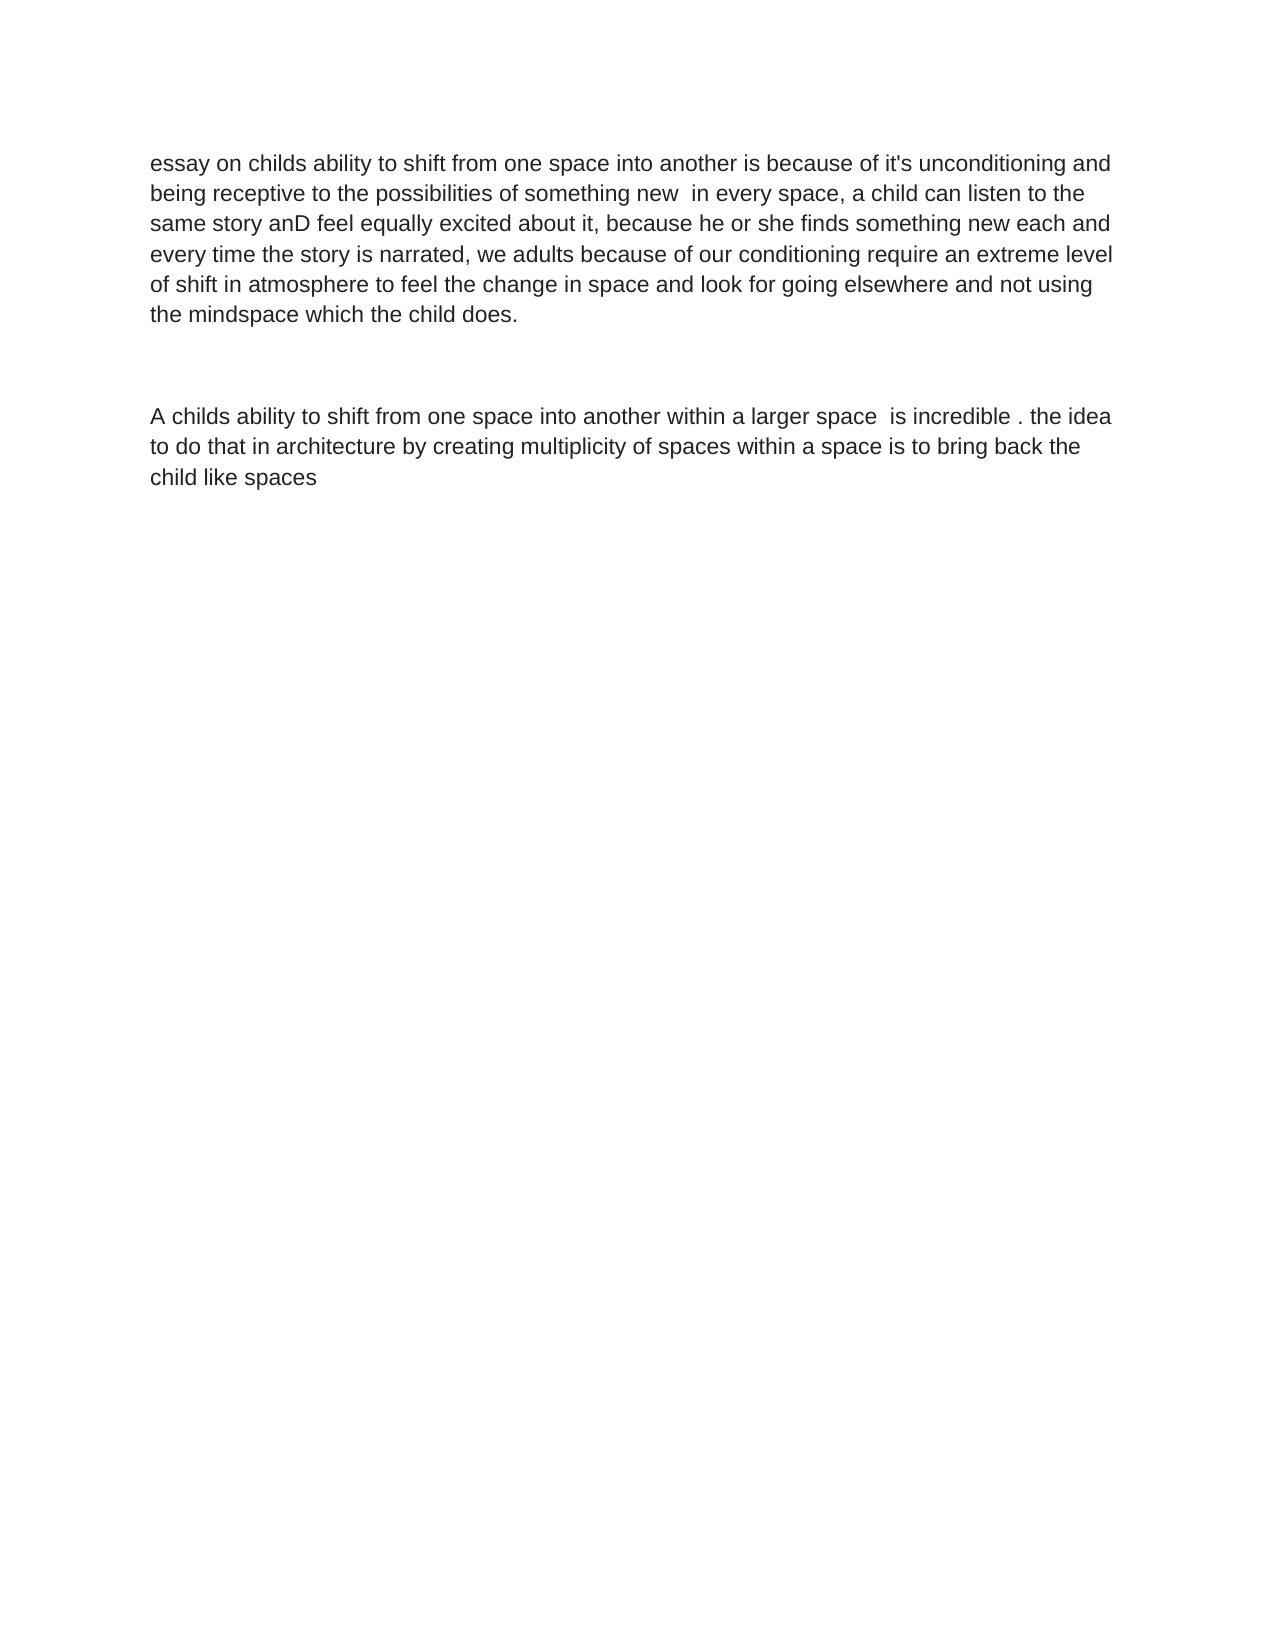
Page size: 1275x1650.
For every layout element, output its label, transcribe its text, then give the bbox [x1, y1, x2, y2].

text essay on childs ability to shift from one space into another is because of it's unconditioning and being receptive to the possibilities of something new in every space, a child can listen to the same story anD feel equally excited about it, because he or she finds something new each and every time the story is narrated, we adults because of our conditioning require an extreme level of shift in atmosphere to feel the change in space and look for going elsewhere and not using the mindspace which the child does. [150, 150, 1125, 327]
text A childs ability to shift from one space into another within a larger space is incredible . the idea to do that in architecture by creating multiplicity of spaces within a space is to bring back the child like spaces [150, 403, 1125, 490]
